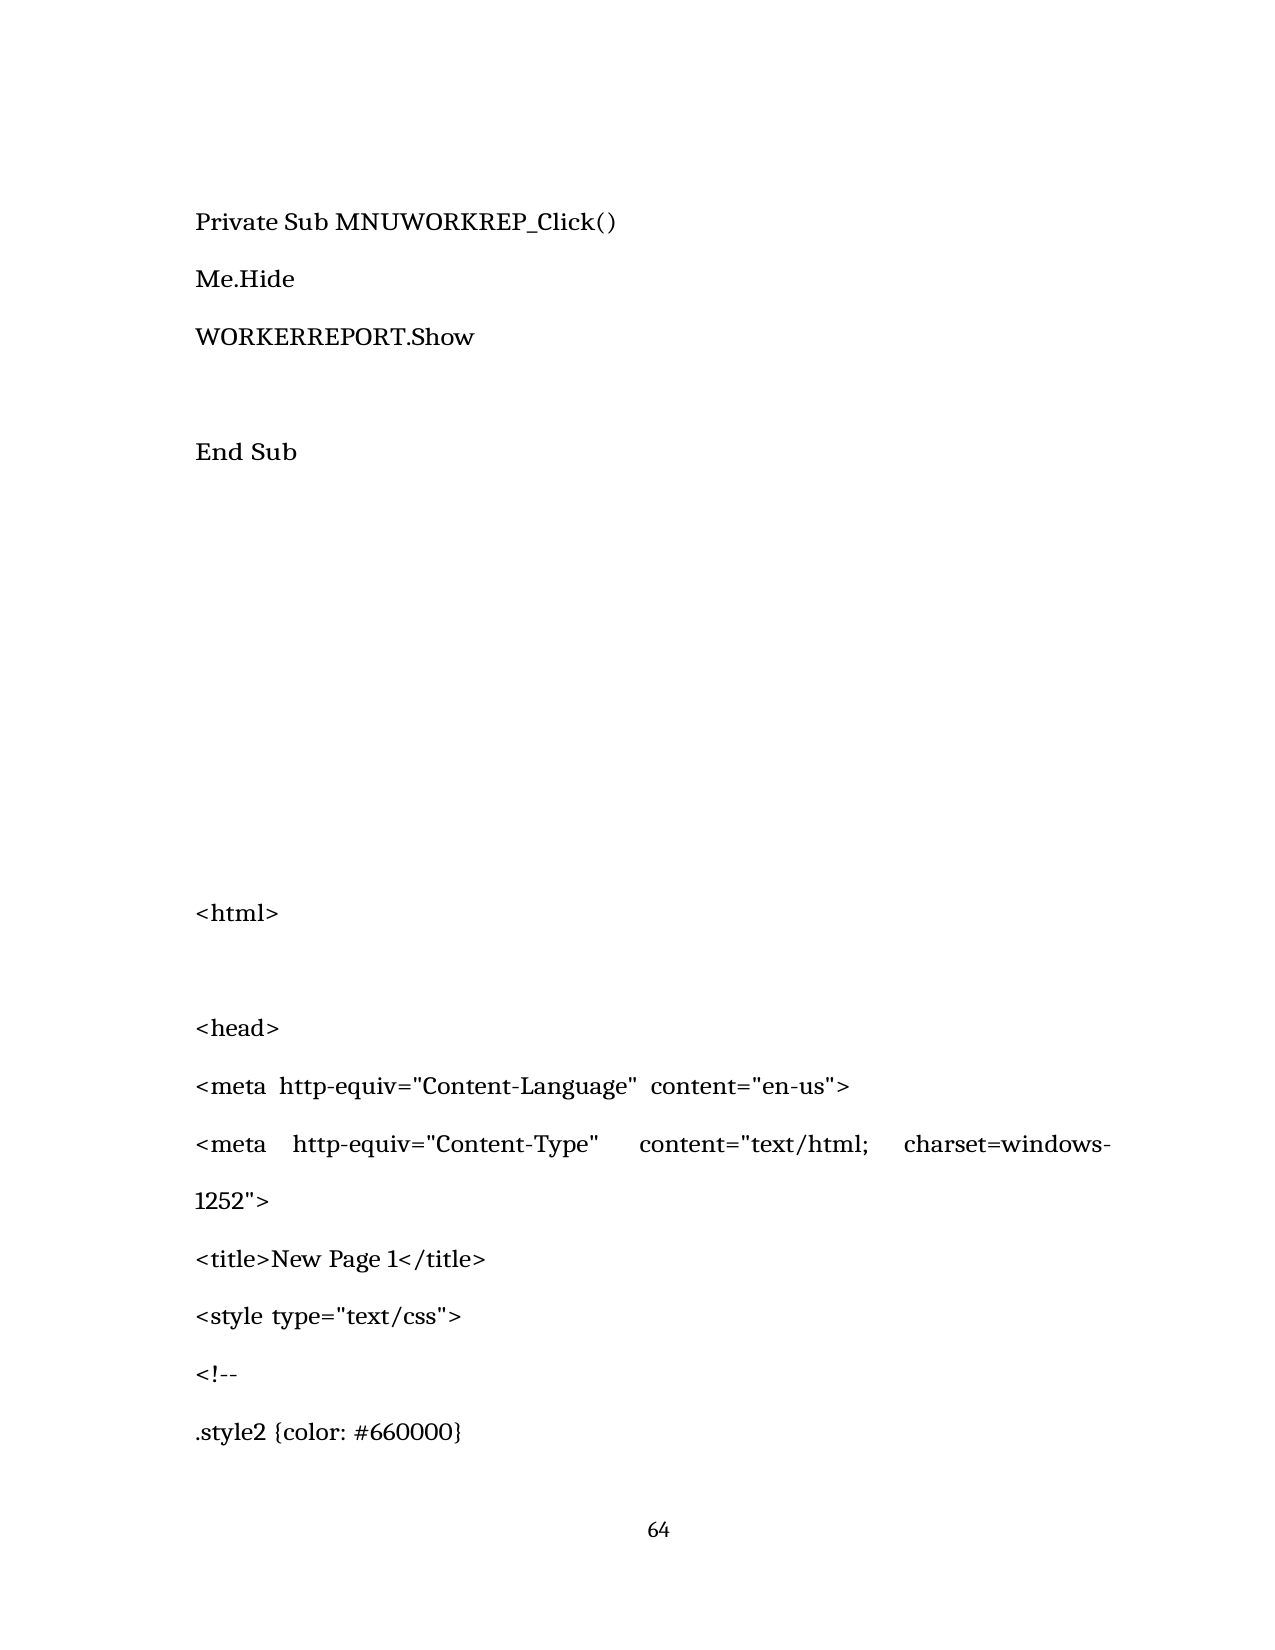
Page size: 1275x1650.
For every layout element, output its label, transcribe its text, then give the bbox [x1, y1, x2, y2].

text <meta http-equiv="Content-Language" content="en-us"> [195, 1072, 1275, 1101]
text <head> [195, 1014, 1275, 1043]
text <style type="text/css"> [195, 1302, 1275, 1331]
text WORKERREPORT.Show [195, 322, 1275, 351]
text .style2 {color: #660000} [195, 1417, 1275, 1446]
text <meta http-equiv="Content-Type" content="text/html; charset=windows- 1252"> [195, 1129, 1126, 1216]
text Private Sub MNUWORKREP_Click() Me.Hide [195, 207, 627, 294]
text <!-- [195, 1360, 1275, 1389]
text <html> [195, 899, 1275, 928]
text End Sub [195, 438, 1275, 467]
text <title>New Page 1</title> [195, 1244, 1275, 1273]
